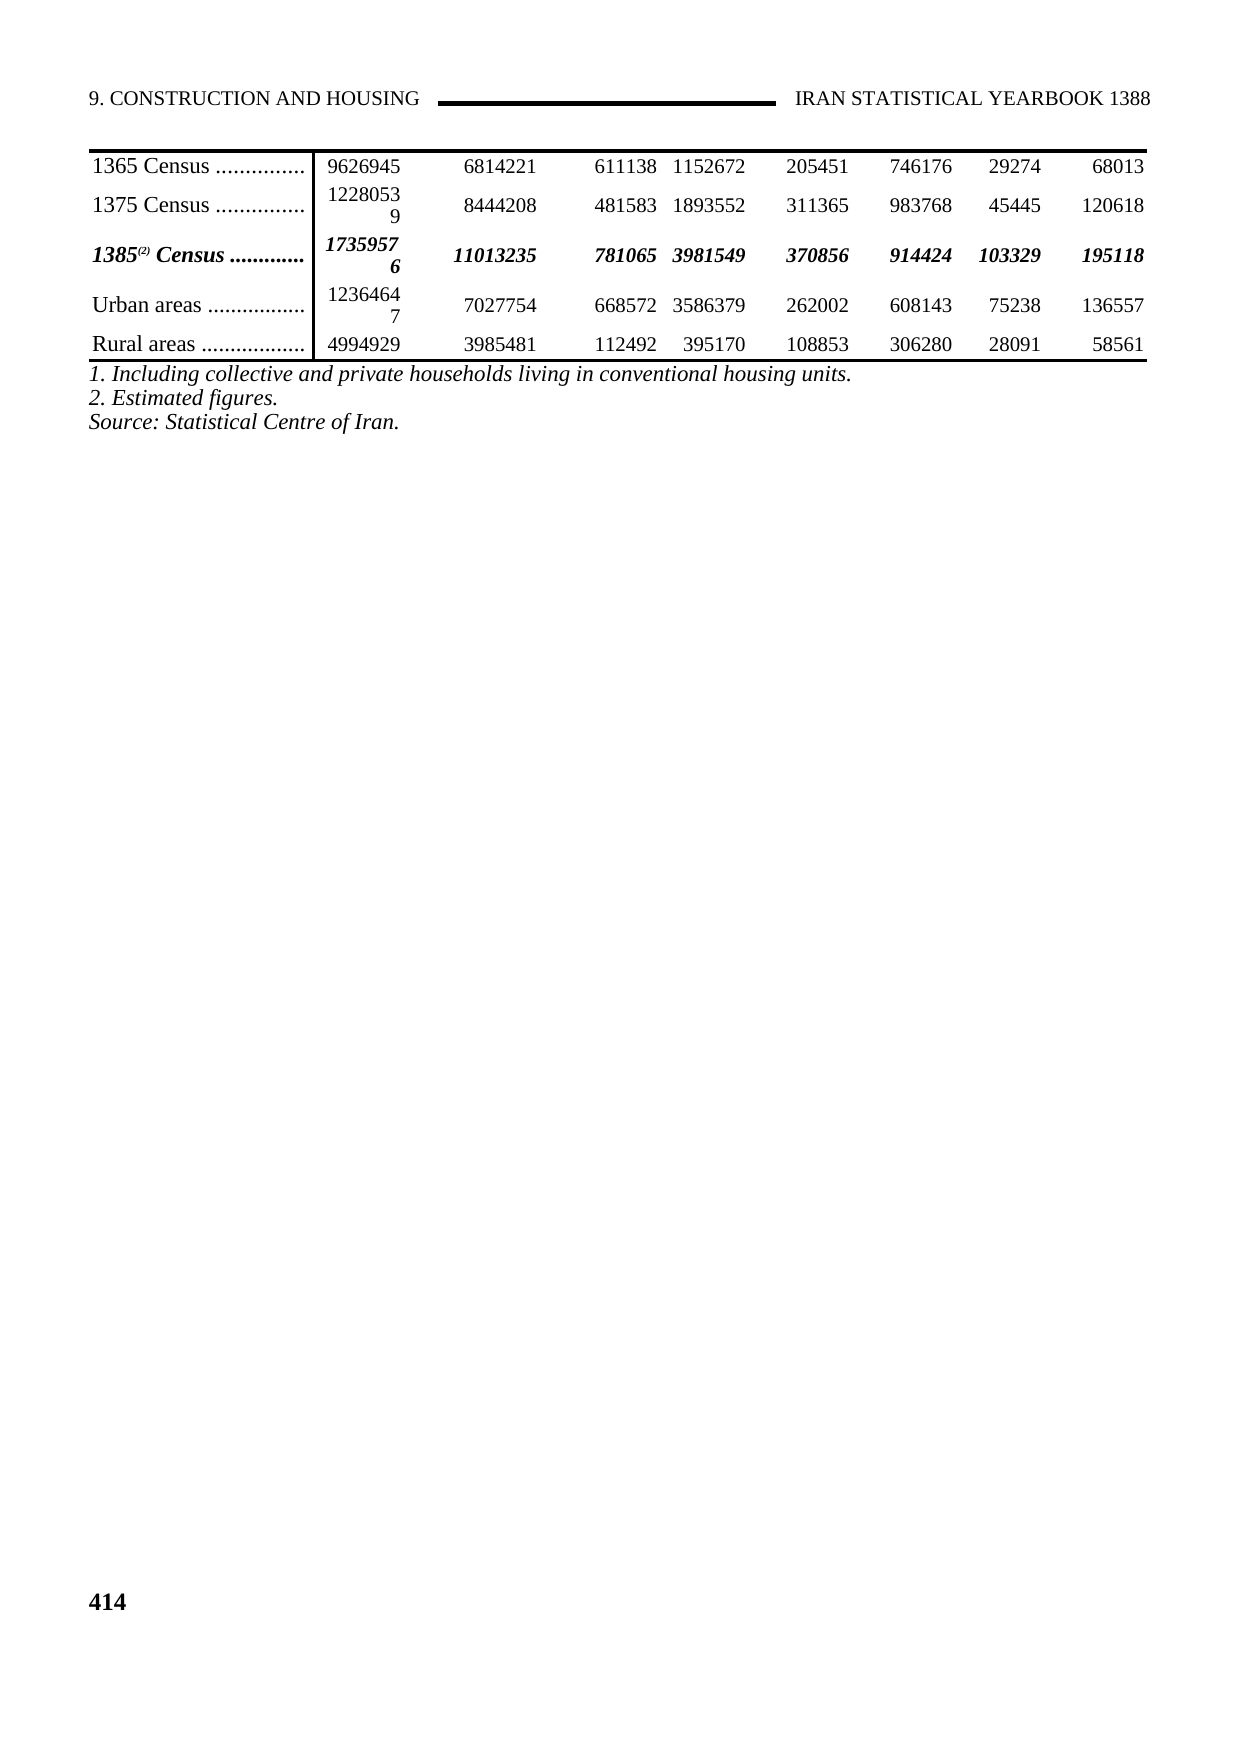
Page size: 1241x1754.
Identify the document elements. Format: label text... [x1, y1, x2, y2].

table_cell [87, 148, 1159, 363]
table_cell Source: Statistical Centre of Iran. [87, 411, 1159, 435]
table_cell 2. Estimated figures. [87, 388, 1159, 411]
table_cell 1. Including collective and private households living in conventional housing units. [87, 364, 1159, 387]
